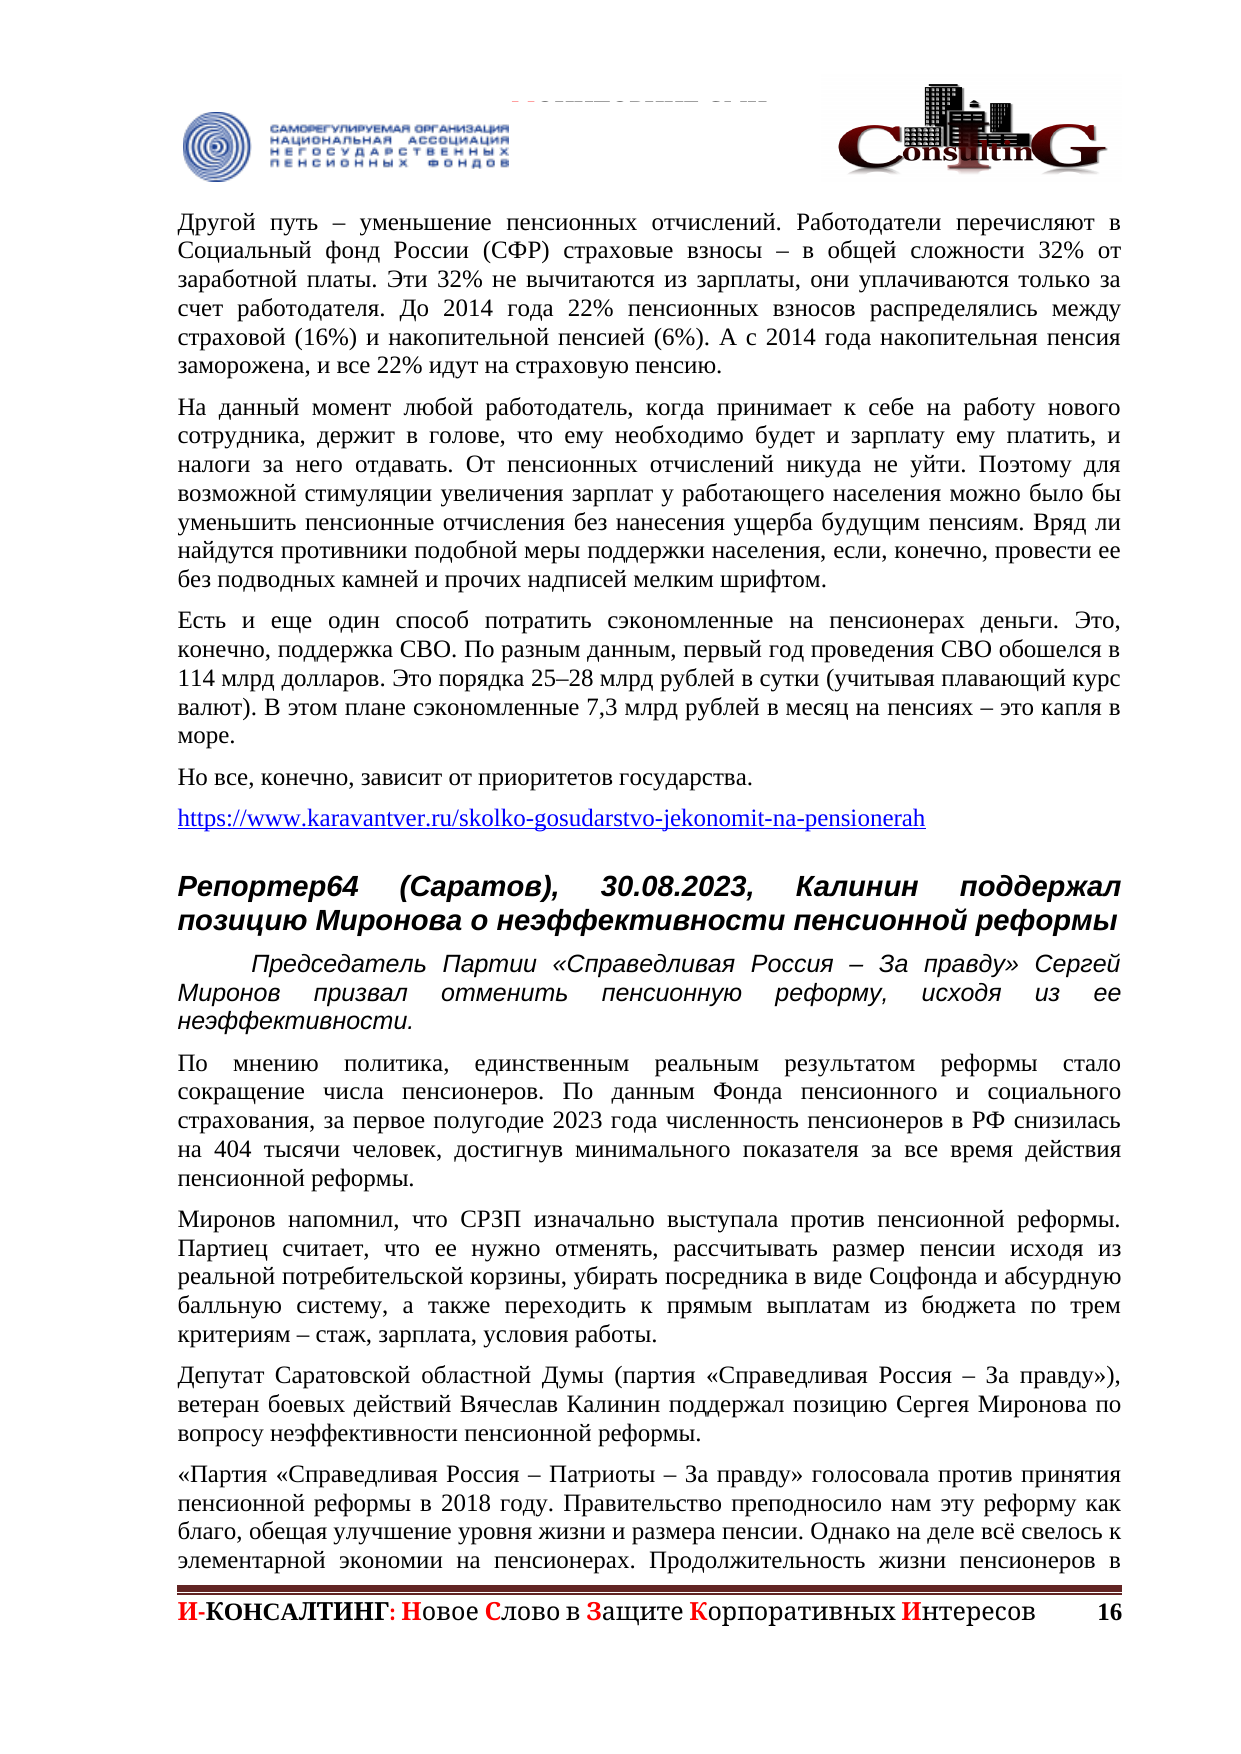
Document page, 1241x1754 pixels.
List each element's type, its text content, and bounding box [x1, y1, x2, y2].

text Миронов напомнил, что СРЗП изначально выступала против пенсионной реформы. Партиец считает, что ее нужно отменять, рассчитывать размер пенсии исходя из реальной потребительской корзины, убирать посредника в виде Соцфонда и абсурдную балльную систему, а также переходить к прямым выплатам из бюджета по трем критериям – стаж, зарплата, условия работы. [177, 1204, 1122, 1348]
picture [821, 73, 1122, 182]
text Депутат Саратовской областной Думы (партия «Справедливая Россия – За правду»), ветеран боевых действий Вячеслав Калинин поддержал позицию Сергея Миронова по вопросу неэффективности пенсионной реформы. [177, 1360, 1122, 1446]
subtitle Председатель Партии «Справедливая Россия – За правду» Сергей Миронов призвал отменить пенсионную реформу, исходя из ее неэффективности. [177, 949, 1122, 1035]
text https://www.karavantver.ru/skolko-gosudarstvo-jekonomit-na-pensionerah [177, 803, 1122, 832]
text На данный момент любой работодатель, когда принимает к себе на работу нового сотрудника, держит в голове, что ему необходимо будет и зарплату ему платить, и налоги за него отдавать. От пенсионных отчислений никуда не уйти. Поэтому для возможной стимуляции увеличения зарплат у работающего населения можно было бы уменьшить пенсионные отчисления без нанесения ущерба будущим пенсиям. Вряд ли найдутся противники подобной меры поддержки населения, если, конечно, провести ее без подводных камней и прочих надписей мелким шрифтом. [177, 392, 1122, 593]
subtitle Репортер64 (Саратов), 30.08.2023, Калинин поддержал позицию Миронова о неэффективности пенсионной реформы [177, 869, 1122, 936]
picture [183, 112, 509, 182]
text Есть и еще один способ потратить сэкономленные на пенсионерах деньги. Это, конечно, поддержка СВО. По разным данным, первый год проведения СВО обошелся в 114 млрд долларов. Это порядка 25–28 млрд рублей в сутки (учитывая плавающий курс валют). В этом плане сэкономленные 7,3 млрд рублей в месяц на пенсиях – это капля в море. [177, 606, 1122, 749]
text По мнению политика, единственным реальным результатом реформы стало сокращение числа пенсионеров. По данным Фонда пенсионного и социального страхования, за первое полугодие 2023 года численность пенсионеров в РФ снизилась на 404 тысячи человек, достигнув минимального показателя за все время действия пенсионной реформы. [177, 1048, 1122, 1191]
text Но все, конечно, зависит от приоритетов государства. [177, 762, 1122, 791]
text Другой путь – уменьшение пенсионных отчислений. Работодатели перечисляют в Социальный фонд России (СФР) страховые взносы – в общей сложности 32% от заработной платы. Эти 32% не вычитаются из зарплаты, они уплачиваются только за счет работодателя. До 2014 года 22% пенсионных взносов распределялись между страховой (16%) и накопительной пенсией (6%). А с 2014 года накопительная пенсия заморожена, и все 22% идут на страховую пенсию. [177, 207, 1122, 379]
